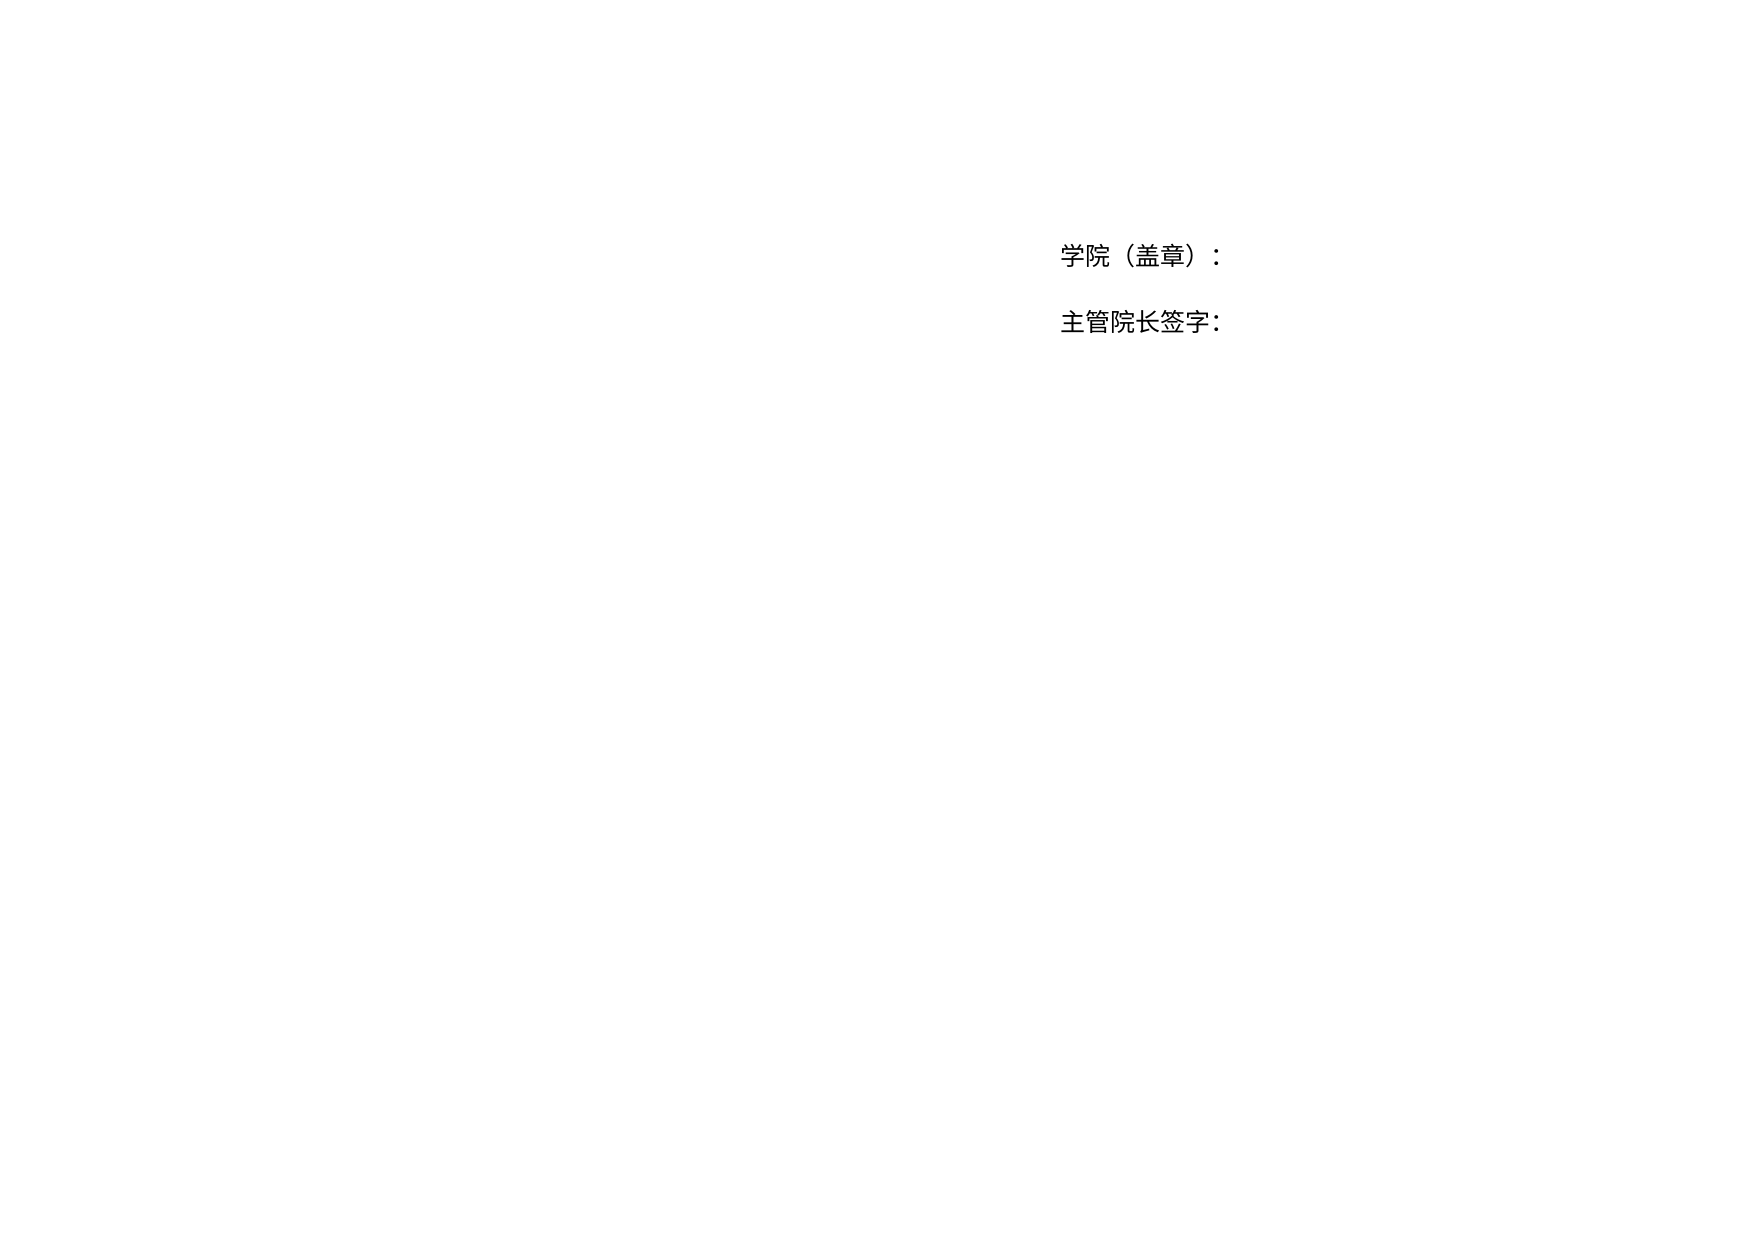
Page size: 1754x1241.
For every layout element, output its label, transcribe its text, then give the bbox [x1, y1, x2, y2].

text 主管院长签字： [150, 288, 1554, 354]
text 学院（盖章）： [150, 221, 1554, 288]
